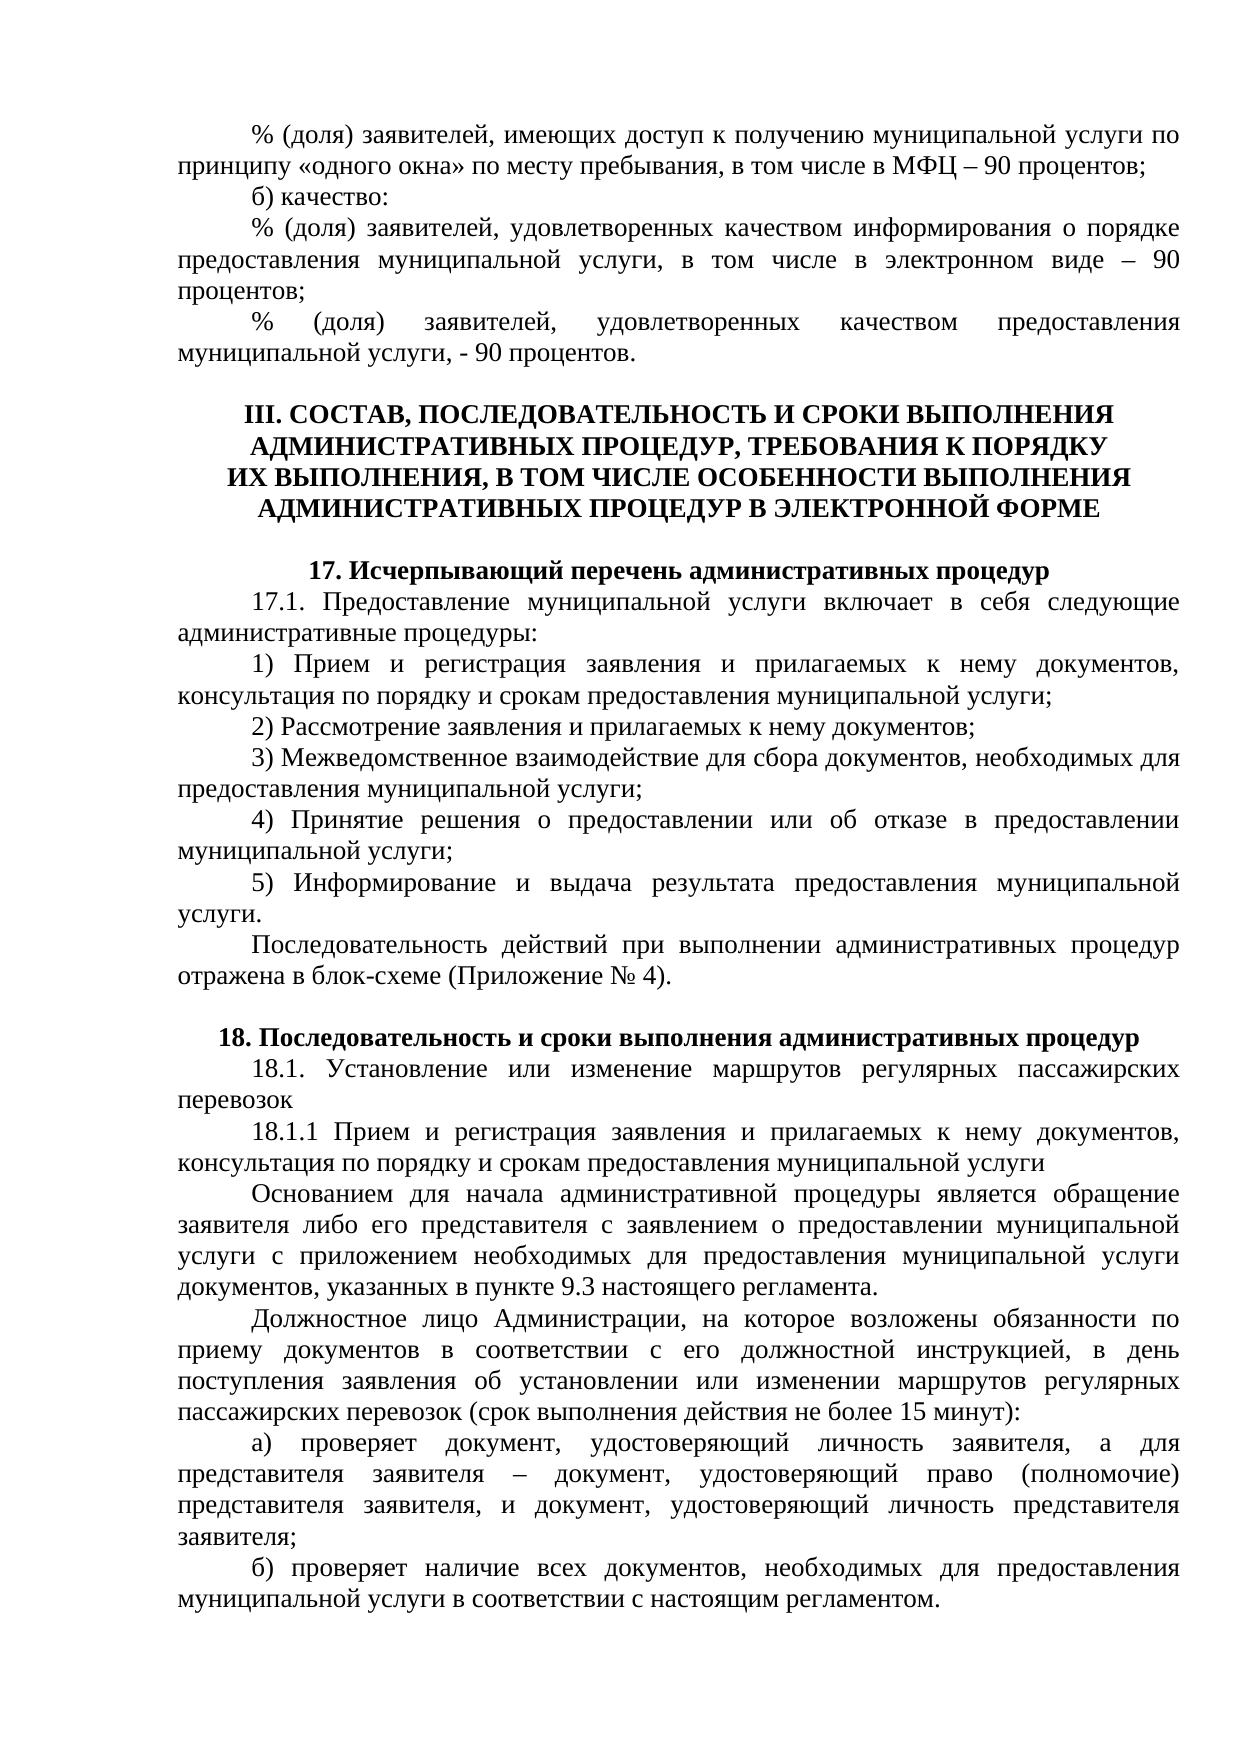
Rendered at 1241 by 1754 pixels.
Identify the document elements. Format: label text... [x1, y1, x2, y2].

text а) проверяет документ, удостоверяющий личность заявителя, а для представителя заявителя – документ, удостоверяющий право (полномочие) представителя заявителя, и документ, удостоверяющий личность представителя заявителя; [177, 1426, 1181, 1551]
text 4) Принятие решения о предоставлении или об отказе в предоставлении муниципальной услуги; [177, 803, 1181, 866]
text АДМИНИСТРАТИВНЫХ ПРОЦЕДУР В ЭЛЕКТРОННОЙ ФОРМЕ [177, 492, 1181, 523]
text Должностное лицо Администрации, на которое возложены обязанности по приему документов в соответствии с его должностной инструкцией, в день поступления заявления об установлении или изменении маршрутов регулярных пассажирских перевозок (срок выполнения действия не более 15 минут): [177, 1302, 1181, 1426]
text 5) Информирование и выдача результата предоставления муниципальной услуги. [177, 866, 1181, 928]
text % (доля) заявителей, удовлетворенных качеством предоставления муниципальной услуги, - 90 процентов. [177, 305, 1181, 367]
text б) проверяет наличие всех документов, необходимых для предоставления муниципальной услуги в соответствии с настоящим регламентом. [177, 1551, 1181, 1613]
text 18. Последовательность и сроки выполнения административных процедур [177, 1021, 1181, 1052]
text Последовательность действий при выполнении административных процедур отражена в блок-схеме (Приложение № 4). [177, 928, 1181, 990]
text 17. Исчерпывающий перечень административных процедур [177, 554, 1181, 585]
text б) качество: [177, 180, 1181, 212]
text III. СОСТАВ, ПОСЛЕДОВАТЕЛЬНОСТЬ И СРОКИ ВЫПОЛНЕНИЯ [177, 398, 1181, 429]
text 18.1.1 Прием и регистрация заявления и прилагаемых к нему документов, консультация по порядку и срокам предоставления муниципальной услуги [177, 1115, 1181, 1177]
text ИХ ВЫПОЛНЕНИЯ, В ТОМ ЧИСЛЕ ОСОБЕННОСТИ ВЫПОЛНЕНИЯ [177, 461, 1181, 492]
text АДМИНИСТРАТИВНЫХ ПРОЦЕДУР, ТРЕБОВАНИЯ К ПОРЯДКУ [177, 429, 1181, 461]
text 1) Прием и регистрация заявления и прилагаемых к нему документов, консультация по порядку и срокам предоставления муниципальной услуги; [177, 648, 1181, 710]
text % (доля) заявителей, удовлетворенных качеством информирования о порядке предоставления муниципальной услуги, в том числе в электронном виде – 90 процентов; [177, 212, 1181, 305]
text 18.1. Установление или изменение маршрутов регулярных пассажирских перевозок [177, 1052, 1181, 1115]
text 3) Межведомственное взаимодействие для сбора документов, необходимых для предоставления муниципальной услуги; [177, 741, 1181, 803]
text Основанием для начала административной процедуры является обращение заявителя либо его представителя с заявлением о предоставлении муниципальной услуги с приложением необходимых для предоставления муниципальной услуги документов, указанных в пункте 9.3 настоящего регламента. [177, 1177, 1181, 1302]
text 17.1. Предоставление муниципальной услуги включает в себя следующие административные процедуры: [177, 585, 1181, 648]
text 2) Рассмотрение заявления и прилагаемых к нему документов; [177, 710, 1181, 741]
text % (доля) заявителей, имеющих доступ к получению муниципальной услуги по принципу «одного окна» по месту пребывания, в том числе в МФЦ – 90 процентов; [177, 118, 1181, 180]
